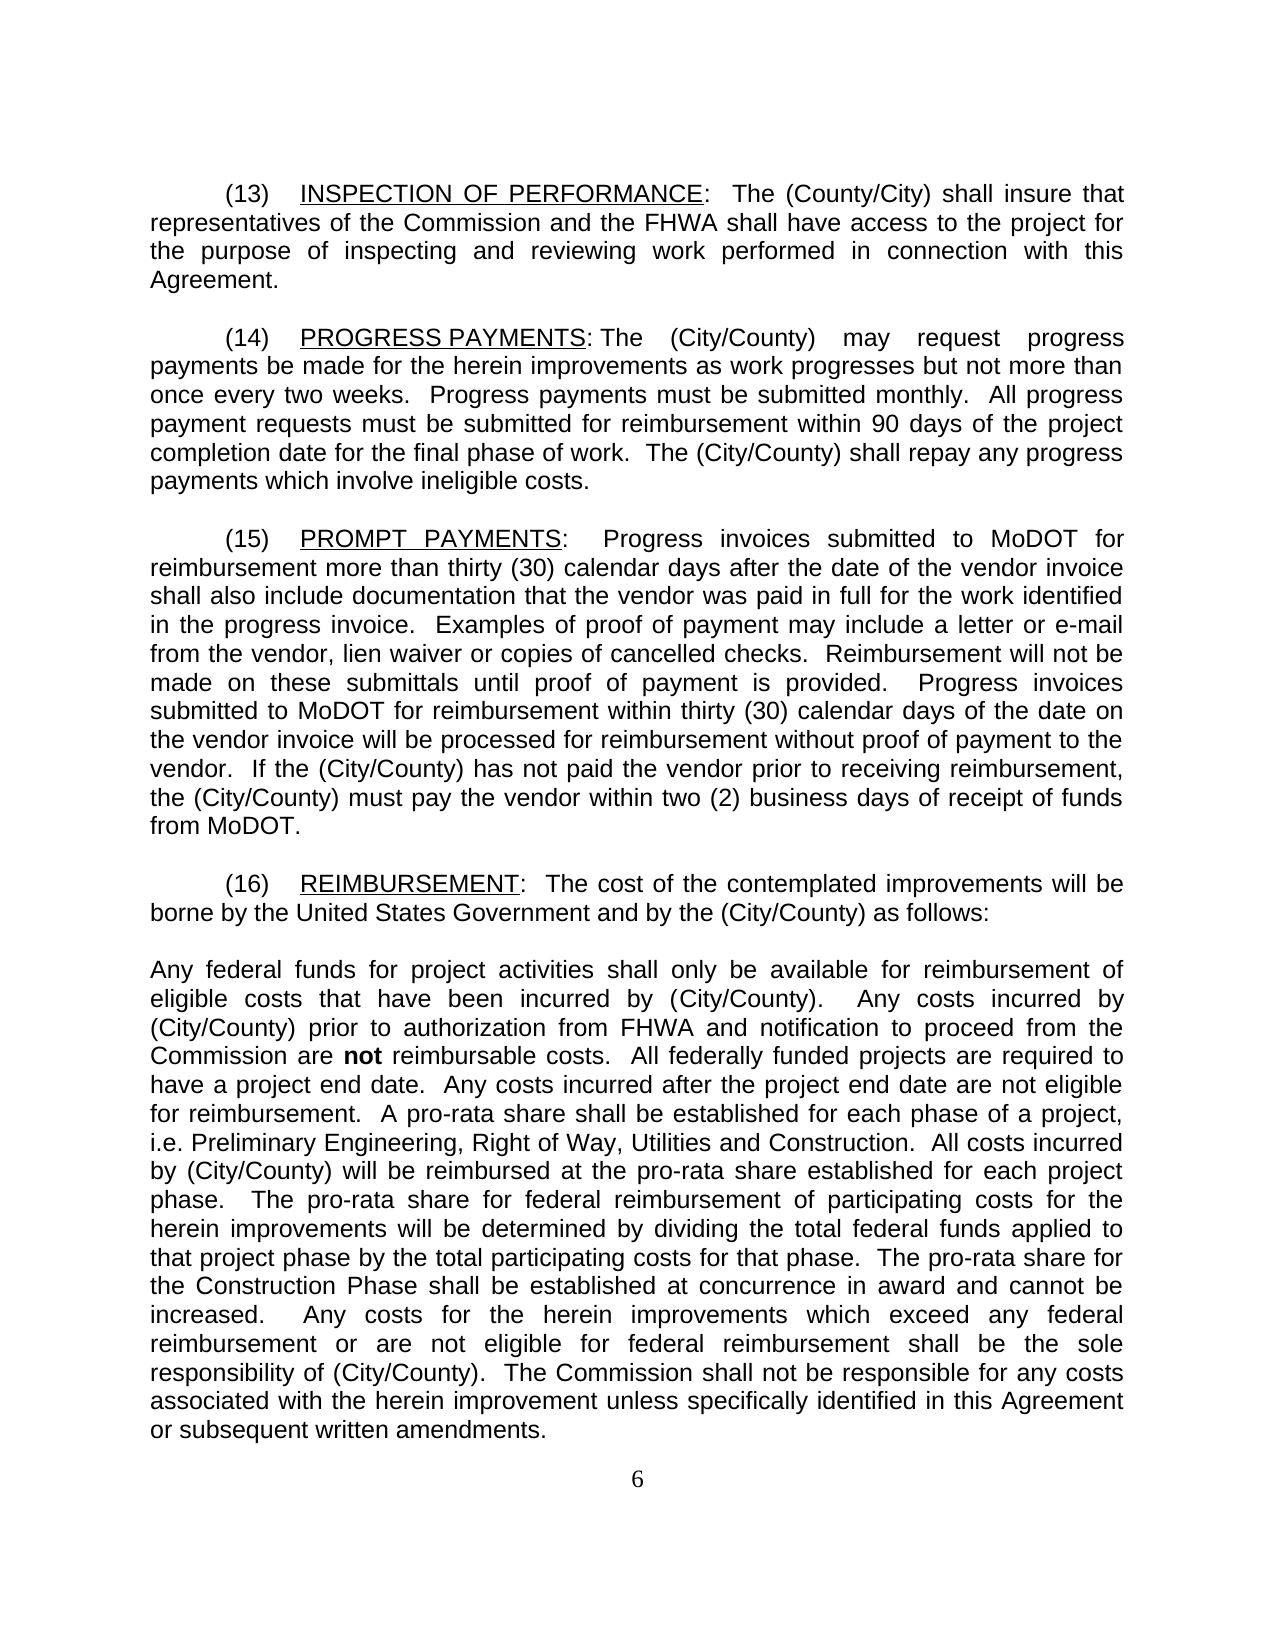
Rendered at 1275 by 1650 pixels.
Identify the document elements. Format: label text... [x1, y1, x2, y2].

text (16) REIMBURSEMENT: The cost of the contemplated improvements will be borne by the United States Government and by the (City/County) as follows: [150, 869, 1125, 926]
text (14) PROGRESS PAYMENTS: The (City/County) may request progress payments be made for the herein improvements as work progresses but not more than once every two weeks. Progress payments must be submitted monthly. All progress payment requests must be submitted for reimbursement within 90 days of the project completion date for the final phase of work. The (City/County) shall repay any progress payments which involve ineligible costs. [150, 322, 1125, 495]
text (15) PROMPT PAYMENTS: Progress invoices submitted to MoDOT for reimbursement more than thirty (30) calendar days after the date of the vendor invoice shall also include documentation that the vendor was paid in full for the work identified in the progress invoice. Examples of proof of payment may include a letter or e-mail from the vendor, lien waiver or copies of cancelled checks. Reimbursement will not be made on these submittals until proof of payment is provided. Progress invoices submitted to MoDOT for reimbursement within thirty (30) calendar days of the date on the vendor invoice will be processed for reimbursement without proof of payment to the vendor. If the (City/County) has not paid the vendor prior to receiving reimbursement, the (City/County) must pay the vendor within two (2) business days of receipt of funds from MoDOT. [150, 524, 1125, 840]
text Any federal funds for project activities shall only be available for reimbursement of eligible costs that have been incurred by (City/County). Any costs incurred by (City/County) prior to authorization from FHWA and notification to proceed from the Commission are not reimbursable costs. All federally funded projects are required to have a project end date. Any costs incurred after the project end date are not eligible for reimbursement. A pro-rata share shall be established for each phase of a project, i.e. Preliminary Engineering, Right of Way, Utilities and Construction. All costs incurred by (City/County) will be reimbursed at the pro-rata share established for each project phase. The pro-rata share for federal reimbursement of participating costs for the herein improvements will be determined by dividing the total federal funds applied to that project phase by the total participating costs for that phase. The pro-rata share for the Construction Phase shall be established at concurrence in award and cannot be increased. Any costs for the herein improvements which exceed any federal reimbursement or are not eligible for federal reimbursement shall be the sole responsibility of (City/County). The Commission shall not be responsible for any costs associated with the herein improvement unless specifically identified in this Agreement or subsequent written amendments. [150, 955, 1125, 1444]
text (13) INSPECTION OF PERFORMANCE: The (County/City) shall insure that representatives of the Commission and the FHWA shall have access to the project for the purpose of inspecting and reviewing work performed in connection with this Agreement. [150, 179, 1125, 294]
